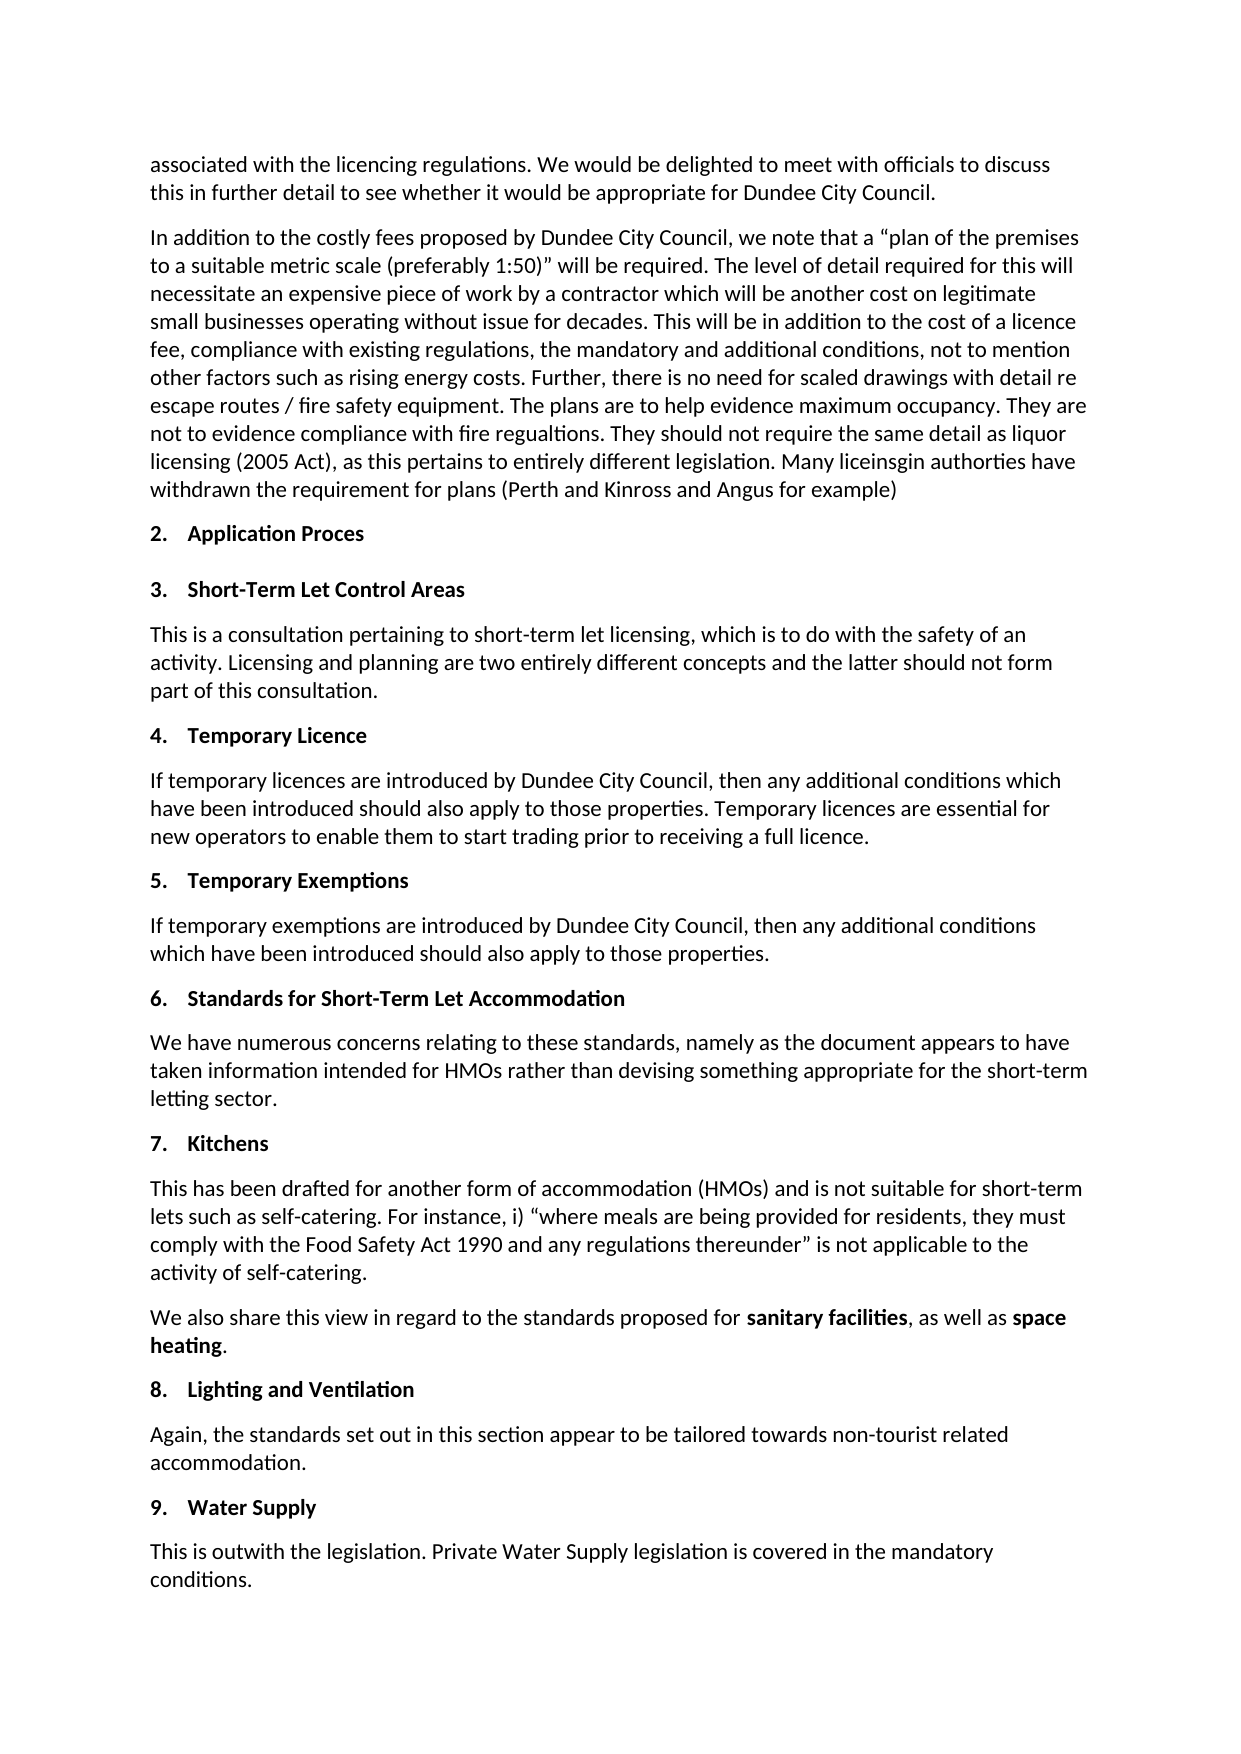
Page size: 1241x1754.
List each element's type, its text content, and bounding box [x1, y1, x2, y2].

list Lighting and Ventilation [150, 1375, 1090, 1403]
text If temporary licences are introduced by Dundee City Council, then any additional conditions which have been introduced should also apply to those properties. Temporary licences are essential for new operators to enable them to start trading prior to receiving a full licence. [150, 766, 1090, 850]
text We have numerous concerns relating to these standards, namely as the document appears to have taken information intended for HMOs rather than devising something appropriate for the short-term letting sector. [150, 1028, 1090, 1113]
list Short-Term Let Control Areas [150, 576, 1090, 604]
list Standards for Short-Term Let Accommodation [150, 984, 1090, 1012]
list Kitchens [150, 1129, 1090, 1157]
text We also share this view in regard to the standards proposed for sanitary facilities, as well as space heating. [150, 1303, 1090, 1359]
text This is a consultation pertaining to short-term let licensing, which is to do with the safety of an activity. Licensing and planning are two entirely different concepts and the latter should not form part of this consultation. [150, 620, 1090, 704]
list Application Proces [150, 519, 1090, 548]
list Water Supply [150, 1493, 1090, 1521]
text This is outwith the legislation. Private Water Supply legislation is covered in the mandatory conditions. [150, 1537, 1090, 1593]
list Temporary Licence [150, 721, 1090, 749]
list Temporary Exemptions [150, 866, 1090, 894]
text If temporary exemptions are introduced by Dundee City Council, then any additional conditions which have been introduced should also apply to those properties. [150, 911, 1090, 967]
text This has been drafted for another form of accommodation (HMOs) and is not suitable for short-term lets such as self-catering. For instance, i) “where meals are being provided for residents, they must comply with the Food Safety Act 1990 and any regulations thereunder” is not applicable to the activity of self-catering. [150, 1174, 1090, 1286]
text In addition to the costly fees proposed by Dundee City Council, we note that a “plan of the premises to a suitable metric scale (preferably 1:50)” will be required. The level of detail required for this will necessitate an expensive piece of work by a contractor which will be another cost on legitimate small businesses operating without issue for decades. This will be in addition to the cost of a licence fee, compliance with existing regulations, the mandatory and additional conditions, not to mention other factors such as rising energy costs. Further, there is no need for scaled drawings with detail re escape routes / fire safety equipment. The plans are to help evidence maximum occupancy. They are not to evidence compliance with fire regualtions. They should not require the same detail as liquor licensing (2005 Act), as this pertains to entirely different legislation. Many liceinsgin authorties have withdrawn the requirement for plans (Perth and Kinross and Angus for example) [150, 223, 1090, 503]
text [150, 150, 1090, 206]
text Again, the standards set out in this section appear to be tailored towards non-tourist related accommodation. [150, 1420, 1090, 1476]
